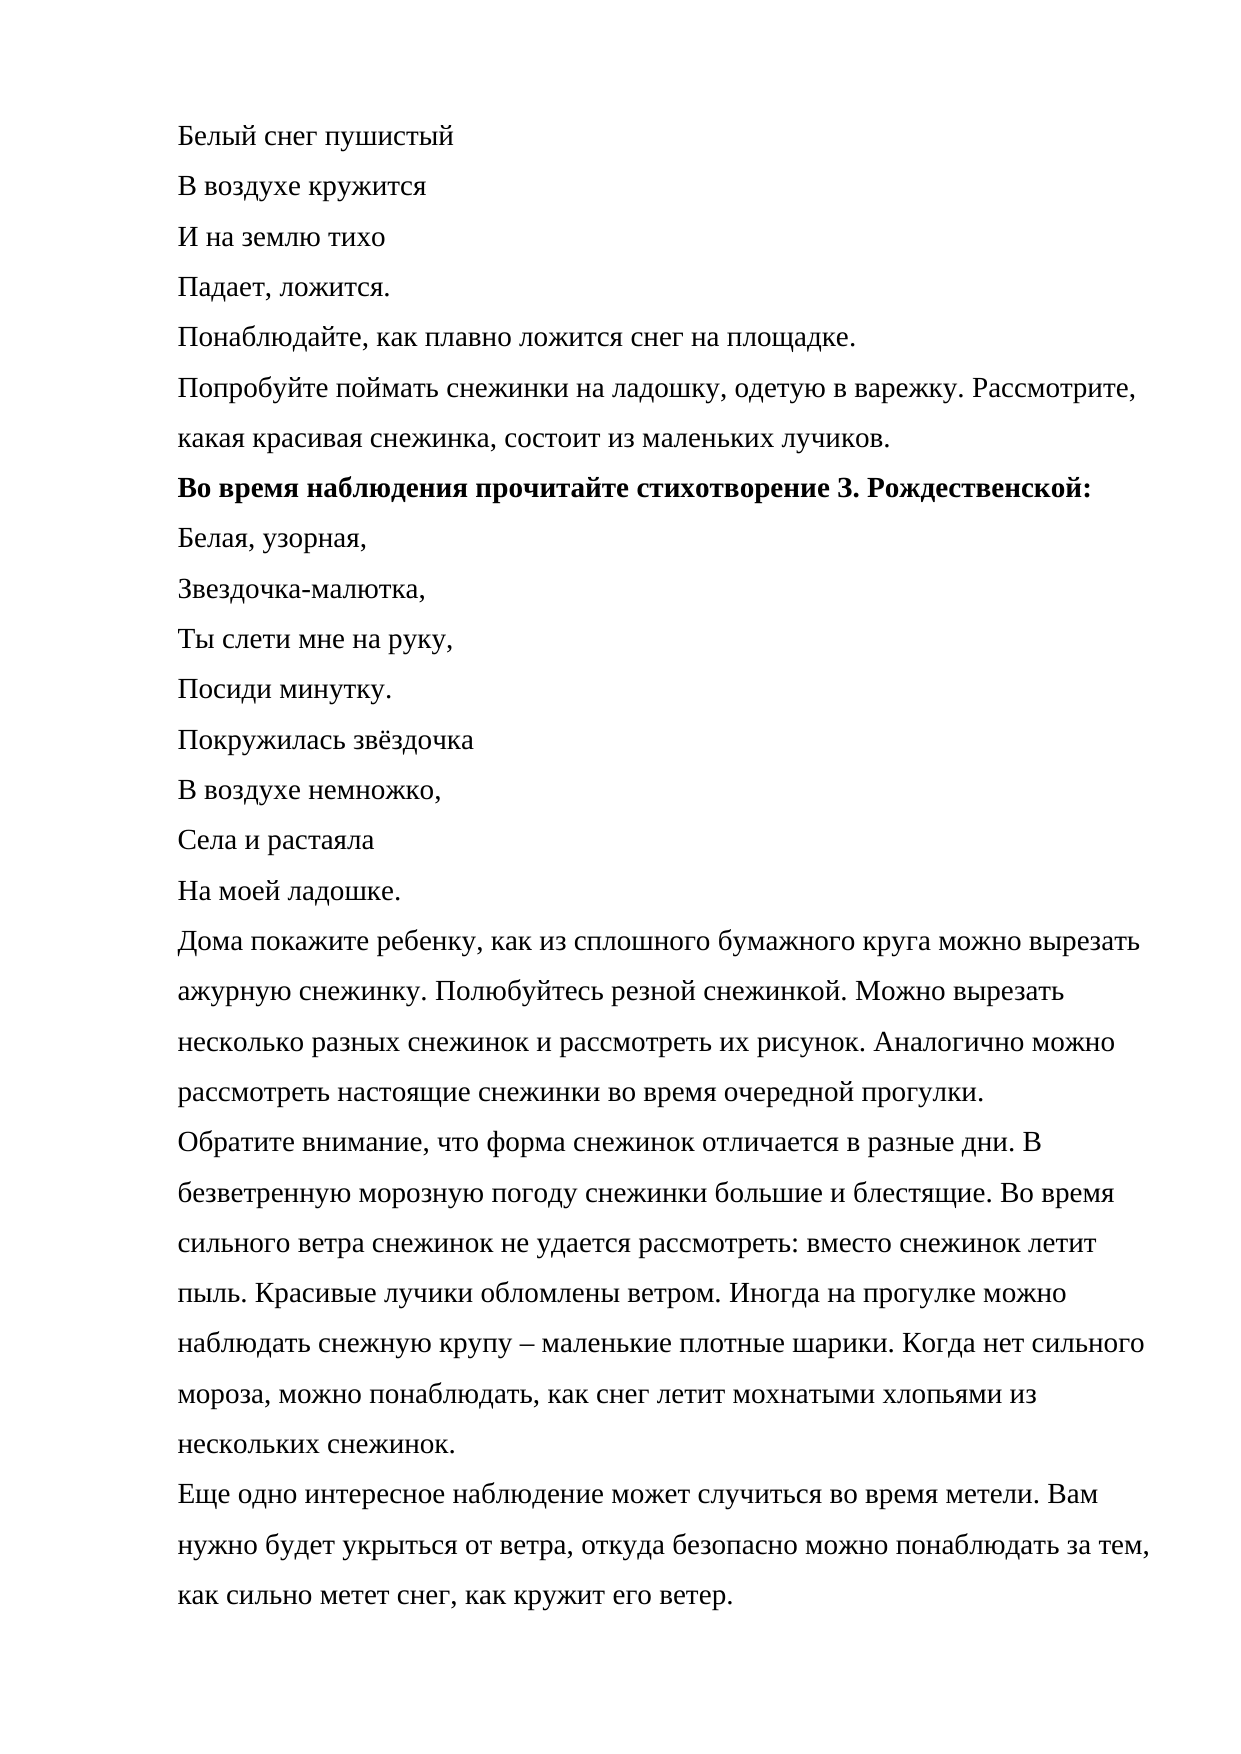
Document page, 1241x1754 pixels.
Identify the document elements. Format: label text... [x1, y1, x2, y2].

text Во время наблюдения прочитайте стихотворение З. Рождественской: [177, 470, 1152, 504]
text Белый снег пушистый В воздухе кружится И на землю тихо Падает, ложится. [177, 118, 1152, 303]
text Еще одно интересное наблюдение может случиться во время метели. Вам нужно будет укрыться от ветра, откуда безопасно можно понаблюдать за тем, как сильно метет снег, как кружит его ветер. [177, 1477, 1152, 1611]
text Обратите внимание, что форма снежинок отличается в разные дни. В безветренную морозную погоду снежинки большие и блестящие. Во время сильного ветра снежинок не удается рассмотреть: вместо снежинок летит пыль. Красивые лучики обломлены ветром. Иногда на прогулке можно наблюдать снежную крупу – маленькие плотные шарики. Когда нет сильного мороза, можно понаблюдать, как снег летит мохнатыми хлопьями из нескольких снежинок. [177, 1124, 1152, 1460]
text Белая, узорная, Звездочка-малютка, Ты слети мне на руку, Посиди минутку. [177, 521, 1152, 705]
text Покружилась звёздочка В воздухе немножко, Села и растаяла На моей ладошке. [177, 722, 1152, 906]
text Понаблюдайте, как плавно ложится снег на площадке. [177, 319, 1152, 353]
text Попробуйте поймать снежинки на ладошку, одетую в варежку. Рассмотрите, какая красивая снежинка, состоит из маленьких лучиков. [177, 370, 1152, 453]
text Дома покажите ребенку, как из сплошного бумажного круга можно вырезать ажурную снежинку. Полюбуйтесь резной снежинкой. Можно вырезать несколько разных снежинок и рассмотреть их рисунок. Аналогично можно рассмотреть настоящие снежинки во время очередной прогулки. [177, 923, 1152, 1108]
